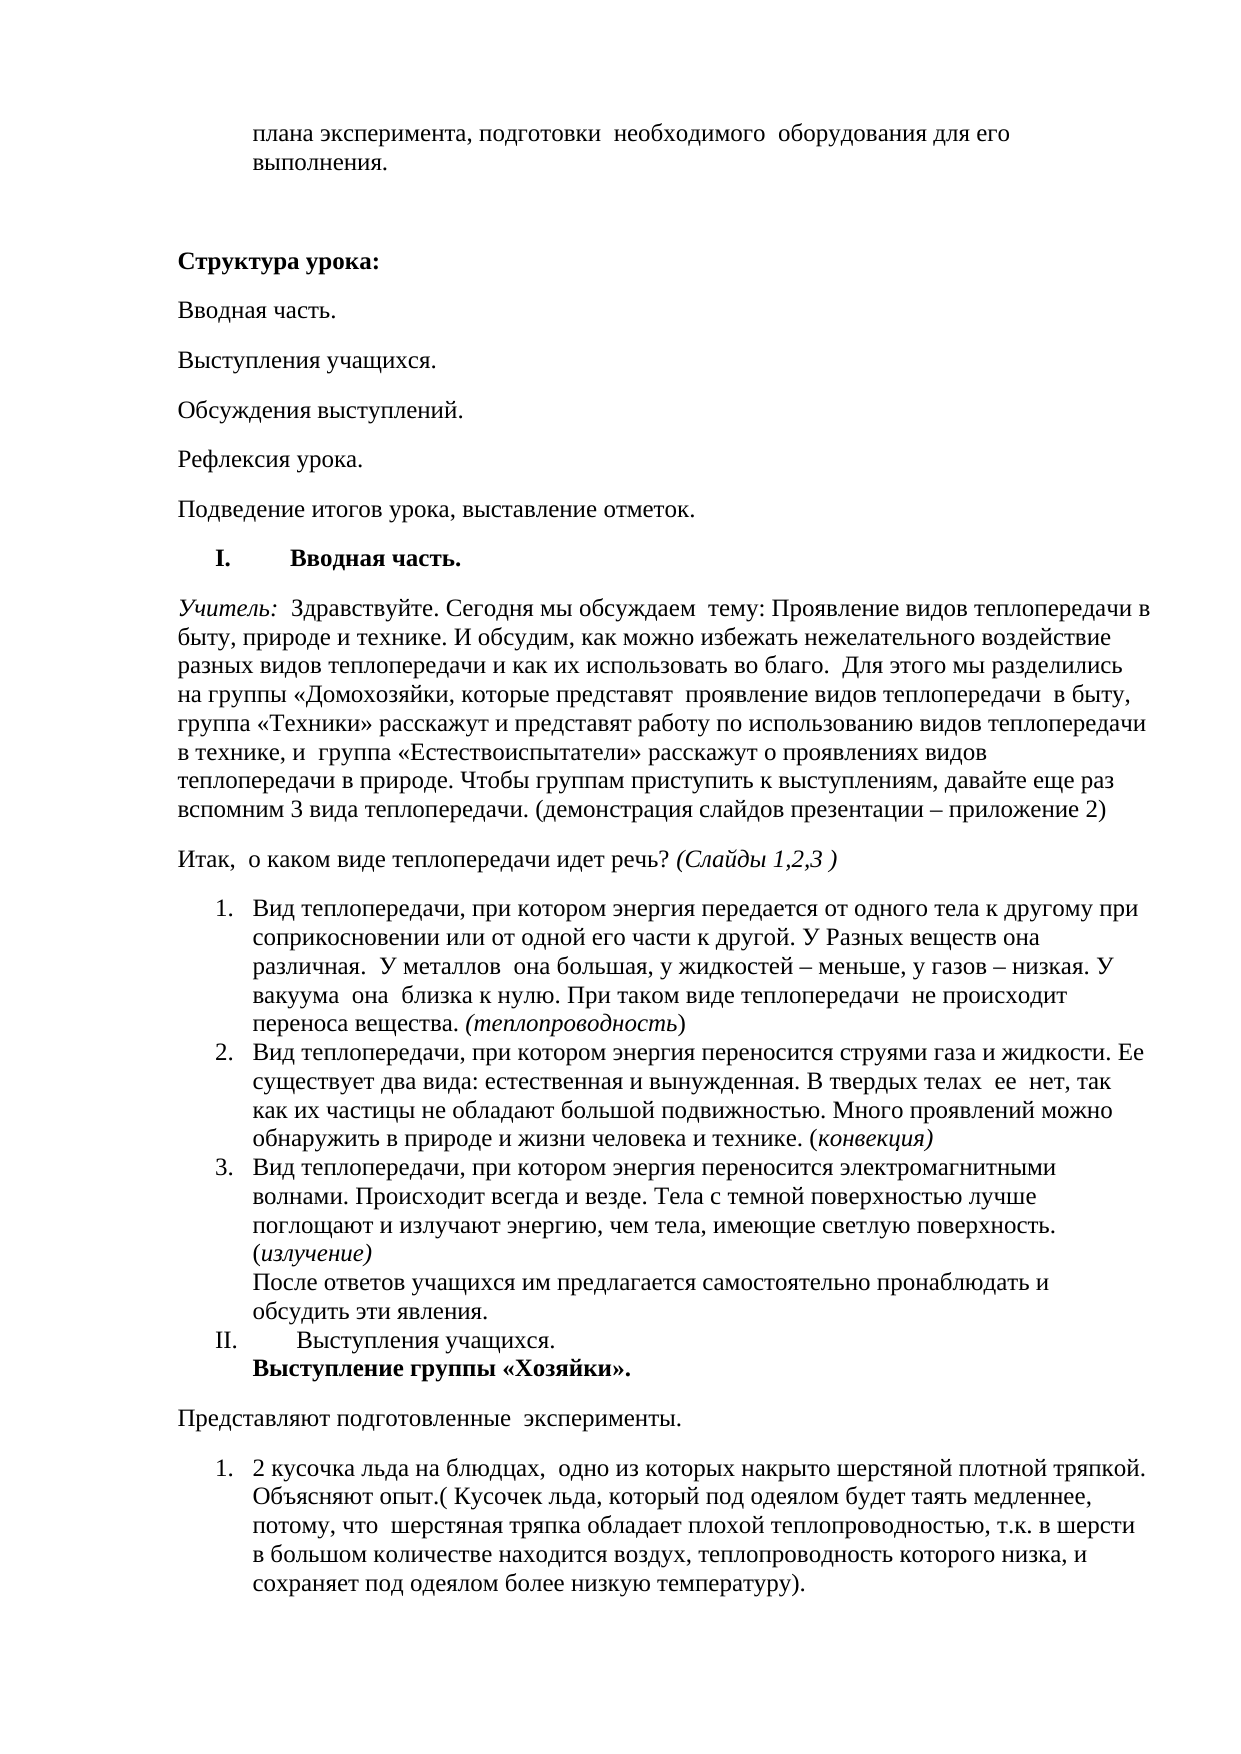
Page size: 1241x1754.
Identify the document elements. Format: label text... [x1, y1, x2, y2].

text Вводная часть. [177, 296, 1152, 324]
text Представляют подготовленные эксперименты. [177, 1403, 1152, 1432]
list Выступления учащихся. [215, 1325, 1152, 1353]
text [252, 118, 1152, 176]
text Учитель: Здравствуйте. Сегодня мы обсуждаем тему: Проявление видов теплопередачи в быту, природе и технике. И обсудим, как можно избежать нежелательного воздействие разных видов теплопередачи и как их использовать во благо. Для этого мы разделились на группы «Домохозяйки, которые представят проявление видов теплопередачи в быту, группа «Техники» расскажут и представят работу по использованию видов теплопередачи в технике, и группа «Естествоиспытатели» расскажут о проявлениях видов теплопередачи в природе. Чтобы группам приступить к выступлениям, давайте еще раз вспомним 3 вида теплопередачи. (демонстрация слайдов презентации – приложение 2) [177, 593, 1152, 823]
text Подведение итогов урока, выставление отметок. [177, 494, 1152, 523]
list Вид теплопередачи, при котором энергия переносится электромагнитными волнами. Происходит всегда и везде. Тела с темной поверхностью лучше поглощают и излучают энергию, чем тела, имеющие светлую поверхность. (излучение) [215, 1152, 1152, 1267]
text Итак, о каком виде теплопередачи идет речь? (Слайды 1,2,3 ) [177, 844, 1152, 873]
text Структура урока: [177, 246, 1152, 275]
list Вид теплопередачи, при котором энергия переносится струями газа и жидкости. Ее существует два вида: естественная и вынужденная. В твердых телах ее нет, так как их частицы не обладают большой подвижностью. Много проявлений можно обнаружить в природе и жизни человека и технике. (конвекция) [215, 1037, 1152, 1152]
text Обсуждения выступлений. [177, 395, 1152, 423]
list Вводная часть. [215, 543, 1152, 572]
list 2 кусочка льда на блюдцах, одно из которых накрыто шерстяной плотной тряпкой. Объясняют опыт.( Кусочек льда, который под одеялом будет таять медленнее, потому, что шерстяная тряпка обладает плохой теплопроводностью, т.к. в шерсти в большом количестве находится воздух, теплопроводность которого низка, и сохраняет под одеялом более низкую температуру). [215, 1453, 1152, 1596]
text Выступления учащихся. [177, 345, 1152, 374]
list Вид теплопередачи, при котором энергия передается от одного тела к другому при соприкосновении или от одной его части к другой. У Разных веществ она различная. У металлов она большая, у жидкостей – меньше, у газов – низкая. У вакуума она близка к нулю. При таком виде теплопередачи не происходит переноса вещества. (теплопроводность) [215, 893, 1152, 1037]
text Рефлексия урока. [177, 444, 1152, 473]
list Выступление группы «Хозяйки». [252, 1353, 1152, 1382]
list После ответов учащихся им предлагается самостоятельно пронаблюдать и обсудить эти явления. [252, 1267, 1152, 1325]
